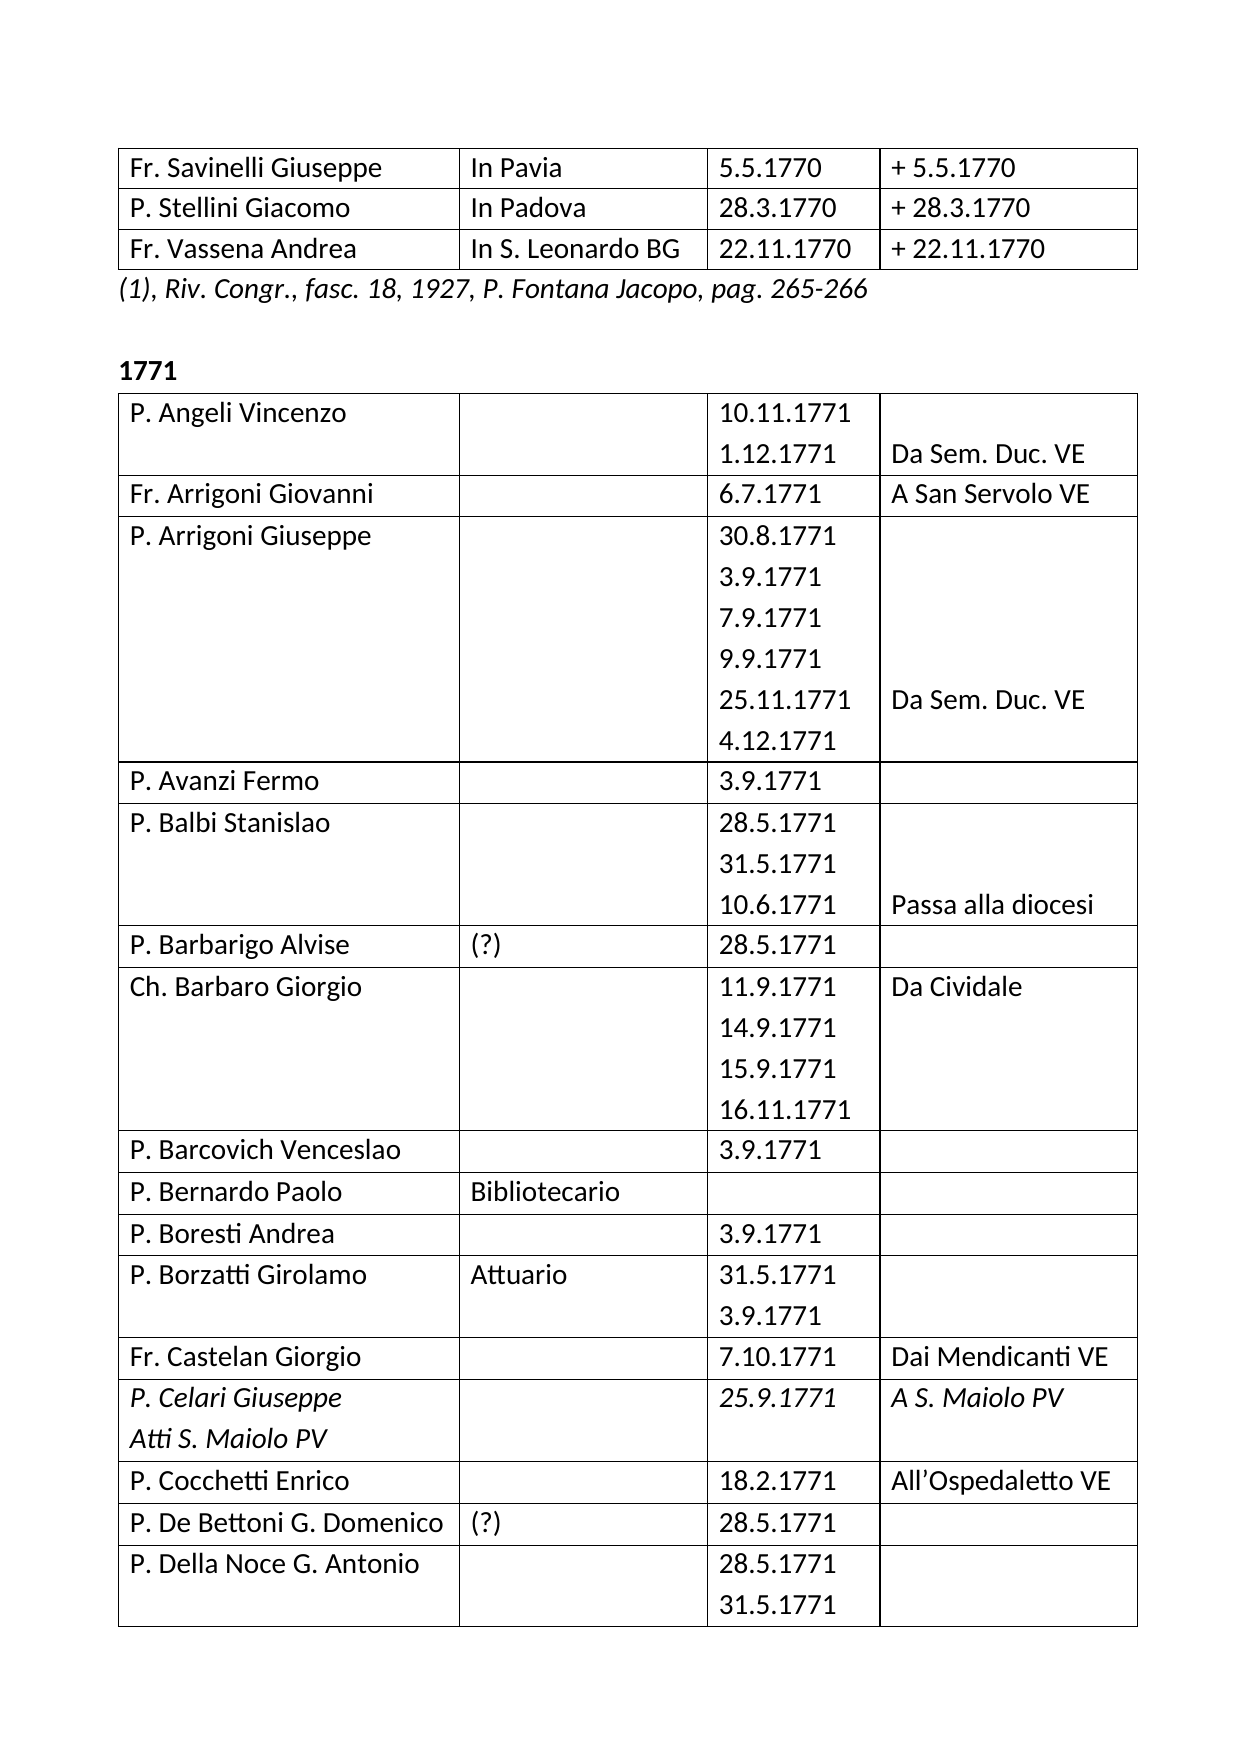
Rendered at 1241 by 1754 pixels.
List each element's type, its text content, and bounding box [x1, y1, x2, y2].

table_cell 25.9.1771 [708, 1380, 879, 1461]
table_cell 3.9.1771 [708, 1131, 879, 1172]
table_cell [119, 1546, 459, 1626]
table_cell [881, 926, 1137, 967]
table_cell Bibliotecario [460, 1173, 707, 1214]
table_cell [460, 763, 707, 803]
table_cell 6.7.1771 [708, 476, 879, 516]
table_cell [460, 804, 707, 925]
table_cell [881, 1504, 1137, 1544]
table_cell Da Sem. Duc. VE [881, 517, 1137, 761]
table_cell In S. Leonardo BG [460, 230, 707, 269]
table_cell [881, 1173, 1137, 1214]
table_cell 22.11.1770 [708, 230, 879, 269]
table_cell In Padova [460, 189, 707, 229]
table_cell 28.3.1770 [708, 189, 879, 229]
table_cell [708, 1546, 879, 1626]
table_cell [881, 1256, 1137, 1337]
table_cell Da Cividale [881, 968, 1137, 1130]
table_cell 3.9.1771 [708, 763, 879, 803]
table_cell A San Servolo VE [881, 476, 1137, 516]
table_cell Fr. Savinelli Giuseppe [119, 149, 459, 188]
table_cell [881, 1215, 1137, 1255]
table_cell [460, 1462, 707, 1503]
table_header 10.11.1771 1.12.1771 [708, 394, 879, 474]
table_cell P. Barbarigo Alvise [119, 926, 459, 967]
table_cell Ch. Barbaro Giorgio [119, 968, 459, 1130]
table_cell Passa alla diocesi [881, 804, 1137, 925]
table_cell [460, 968, 707, 1130]
table_cell P. Arrigoni Giuseppe [119, 517, 459, 761]
table_header [460, 394, 707, 474]
table_cell + 22.11.1770 [881, 230, 1137, 269]
table_cell 7.10.1771 [708, 1338, 879, 1378]
table_cell [881, 1546, 1137, 1626]
table_cell + 28.3.1770 [881, 189, 1137, 229]
table_cell Fr. Castelan Giorgio [119, 1338, 459, 1378]
table_cell [460, 476, 707, 516]
table_cell [460, 1546, 707, 1626]
table_cell All’Ospedaletto VE [881, 1462, 1137, 1503]
table_cell P. De Bettoni G. Domenico [119, 1504, 459, 1544]
table_cell Attuario [460, 1256, 707, 1337]
table_cell 18.2.1771 [708, 1462, 879, 1503]
table_cell (?) [460, 1504, 707, 1544]
table_cell 11.9.1771 14.9.1771 15.9.1771 16.11.1771 [708, 968, 879, 1130]
table_cell Fr. Arrigoni Giovanni [119, 476, 459, 516]
table_cell P. Stellini Giacomo [119, 189, 459, 229]
table_cell 28.5.1771 [708, 926, 879, 967]
table_cell 3.9.1771 [708, 1215, 879, 1255]
table_cell (?) [460, 926, 707, 967]
table_cell [460, 1338, 707, 1378]
text (1), Riv. Congr., fasc. 18, 1927, P. Fontana Jacopo, pag. 265-266 [118, 270, 1122, 306]
table_cell 28.5.1771 31.5.1771 10.6.1771 [708, 804, 879, 925]
table_cell 31.5.1771 3.9.1771 [708, 1256, 879, 1337]
table_cell P. Borzatti Girolamo [119, 1256, 459, 1337]
table_cell A S. Maiolo PV [881, 1380, 1137, 1461]
table_cell P. Avanzi Fermo [119, 763, 459, 803]
text 1771 [118, 352, 1122, 388]
table_cell Fr. Vassena Andrea [119, 230, 459, 269]
table_cell Dai Mendicanti VE [881, 1338, 1137, 1378]
table_cell [708, 1173, 879, 1214]
table_cell P. Balbi Stanislao [119, 804, 459, 925]
table_cell [881, 763, 1137, 803]
table_cell [881, 1131, 1137, 1172]
table_cell P. Celari Giuseppe Atti S. Maiolo PV [119, 1380, 459, 1461]
table_cell In Pavia [460, 149, 707, 188]
table_cell P. Barcovich Venceslao [119, 1131, 459, 1172]
table_cell [460, 1380, 707, 1461]
table_cell P. Boresti Andrea [119, 1215, 459, 1255]
table_cell [460, 1215, 707, 1255]
table_cell [460, 517, 707, 761]
table_cell 28.5.1771 [708, 1504, 879, 1544]
table_cell P. Bernardo Paolo [119, 1173, 459, 1214]
table_header P. Angeli Vincenzo [119, 394, 459, 474]
table_cell 30.8.1771 3.9.1771 7.9.1771 9.9.1771 25.11.1771 4.12.1771 [708, 517, 879, 761]
table_header Da Sem. Duc. VE [881, 394, 1137, 474]
table_cell [460, 1131, 707, 1172]
table_cell + 5.5.1770 [881, 149, 1137, 188]
table_cell 5.5.1770 [708, 149, 879, 188]
table_cell P. Cocchetti Enrico [119, 1462, 459, 1503]
